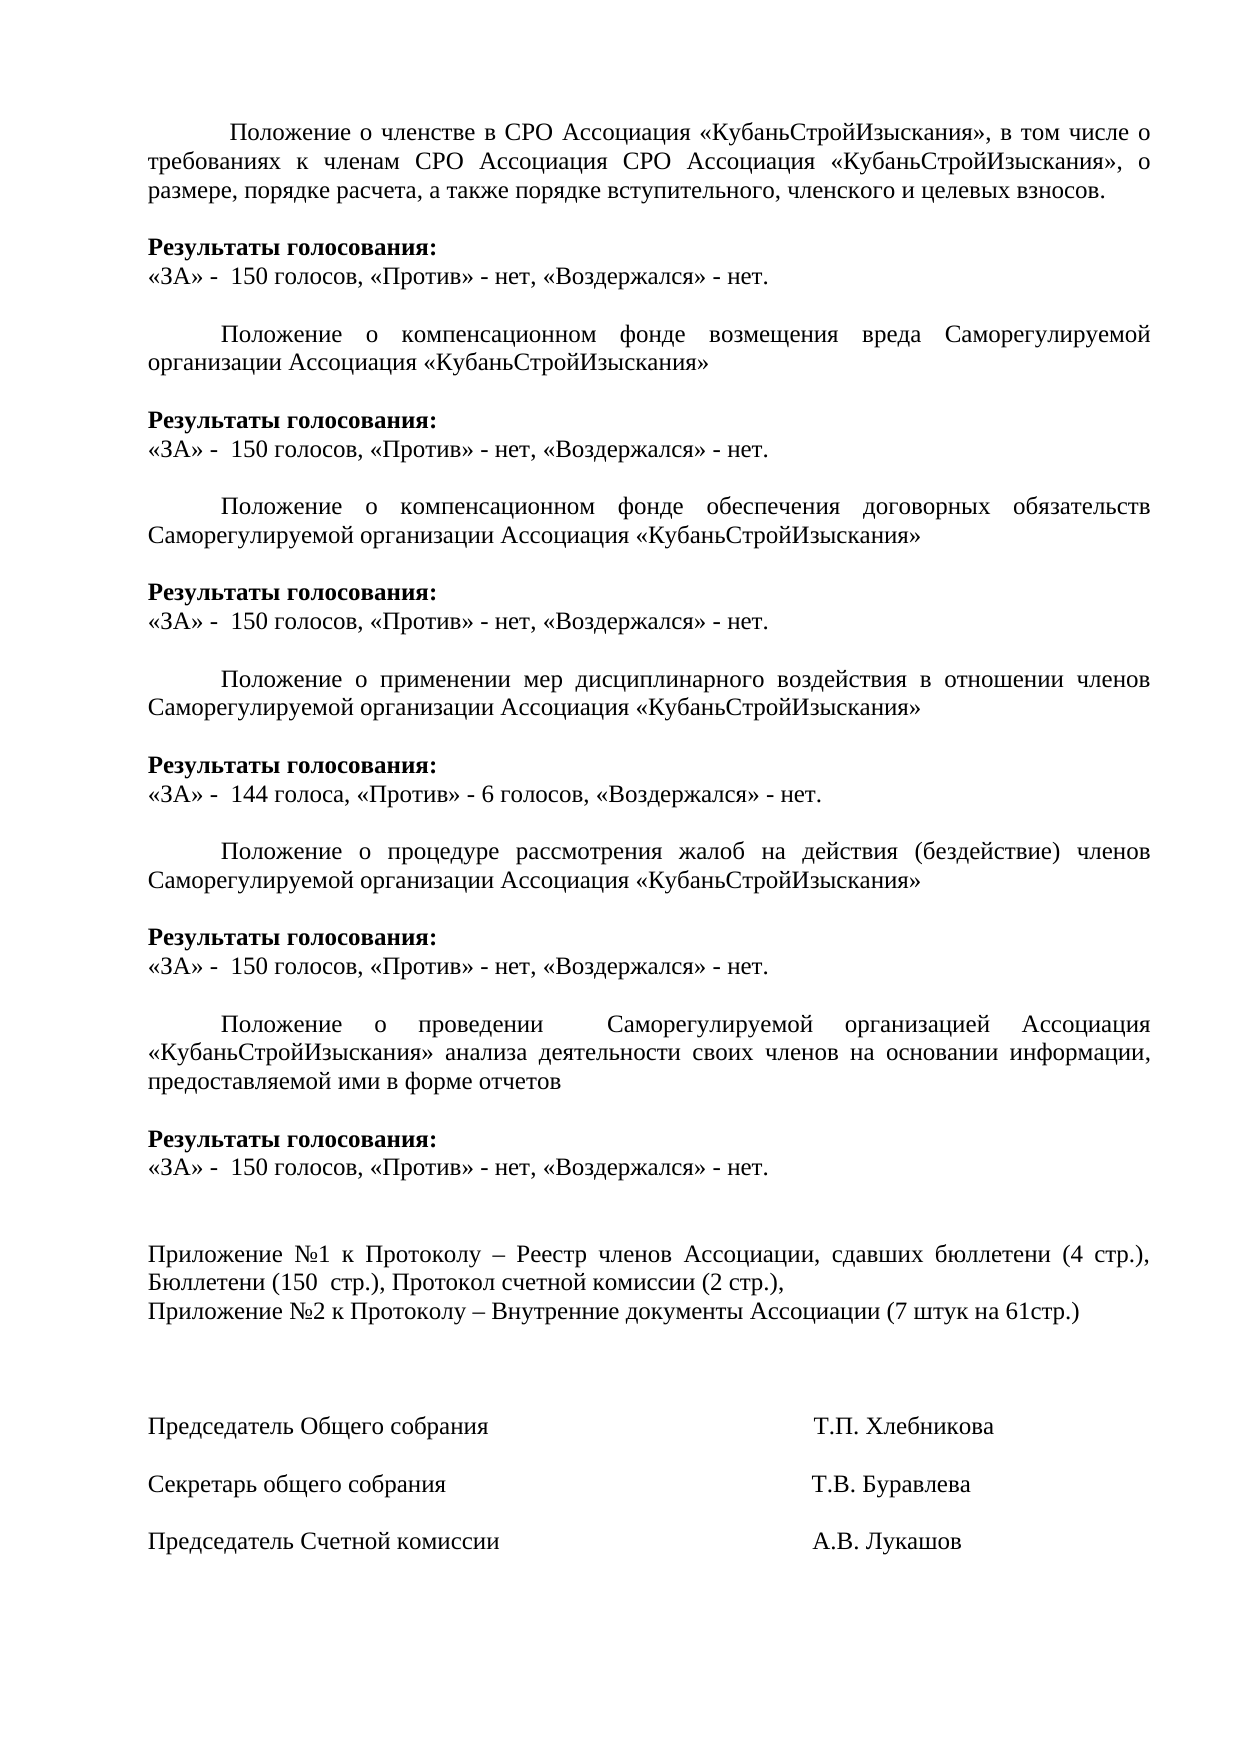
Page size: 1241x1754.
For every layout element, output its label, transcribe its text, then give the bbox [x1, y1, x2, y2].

text Положение о компенсационном фонде возмещения вреда Саморегулируемой организации Ассоциация «КубаньСтройИзыскания» [148, 319, 1152, 376]
text Положение о процедуре рассмотрения жалоб на действия (бездействие) членов Саморегулируемой организации Ассоциация «КубаньСтройИзыскания» [148, 836, 1152, 894]
text «ЗА» - 144 голоса, «Против» - 6 голосов, «Воздержался» - нет. [148, 779, 1152, 807]
text Приложение №1 к Протоколу – Реестр членов Ассоциации, сдавших бюллетени (4 стр.), Бюллетени (150 стр.), Протокол счетной комиссии (2 стр.), [148, 1239, 1152, 1296]
text Председатель Общего собрания Т.П. Хлебникова [148, 1411, 1152, 1440]
text Положение о компенсационном фонде обеспечения договорных обязательств Саморегулируемой организации Ассоциация «КубаньСтройИзыскания» [148, 491, 1152, 549]
text Результаты голосования: [148, 922, 1152, 951]
text Председатель Счетной комиссии А.В. Лукашов [148, 1526, 1152, 1555]
text «ЗА» - 150 голосов, «Против» - нет, «Воздержался» - нет. [148, 606, 1152, 635]
text Результаты голосования: [148, 577, 1152, 606]
text «ЗА» - 150 голосов, «Против» - нет, «Воздержался» - нет. [148, 951, 1152, 980]
text Результаты голосования: [148, 405, 1152, 434]
text «ЗА» - 150 голосов, «Против» - нет, «Воздержался» - нет. [148, 434, 1152, 462]
text Результаты голосования: [148, 750, 1152, 779]
text Положение о членстве в СРО Ассоциация «КубаньСтройИзыскания», в том числе о требованиях к членам СРО Ассоциация СРО Ассоциация «КубаньСтройИзыскания», о размере, порядке расчета, а также порядке вступительного, членского и целевых взносов. [148, 117, 1152, 204]
text Результаты голосования: [148, 232, 1152, 261]
text Положение о применении мер дисциплинарного воздействия в отношении членов Саморегулируемой организации Ассоциация «КубаньСтройИзыскания» [148, 664, 1152, 721]
text «ЗА» - 150 голосов, «Против» - нет, «Воздержался» - нет. [148, 1152, 1152, 1181]
text Результаты голосования: [148, 1124, 1152, 1152]
text Приложение №2 к Протоколу – Внутренние документы Ассоциации (7 штук на 61стр.) [148, 1296, 1152, 1325]
text Секретарь общего собрания Т.В. Буравлева [148, 1469, 1152, 1497]
text «ЗА» - 150 голосов, «Против» - нет, «Воздержался» - нет. [148, 261, 1152, 290]
text Положение о проведении Саморегулируемой организацией Ассоциация «КубаньСтройИзыскания» анализа деятельности своих членов на основании информации, предоставляемой ими в форме отчетов [148, 1009, 1152, 1095]
